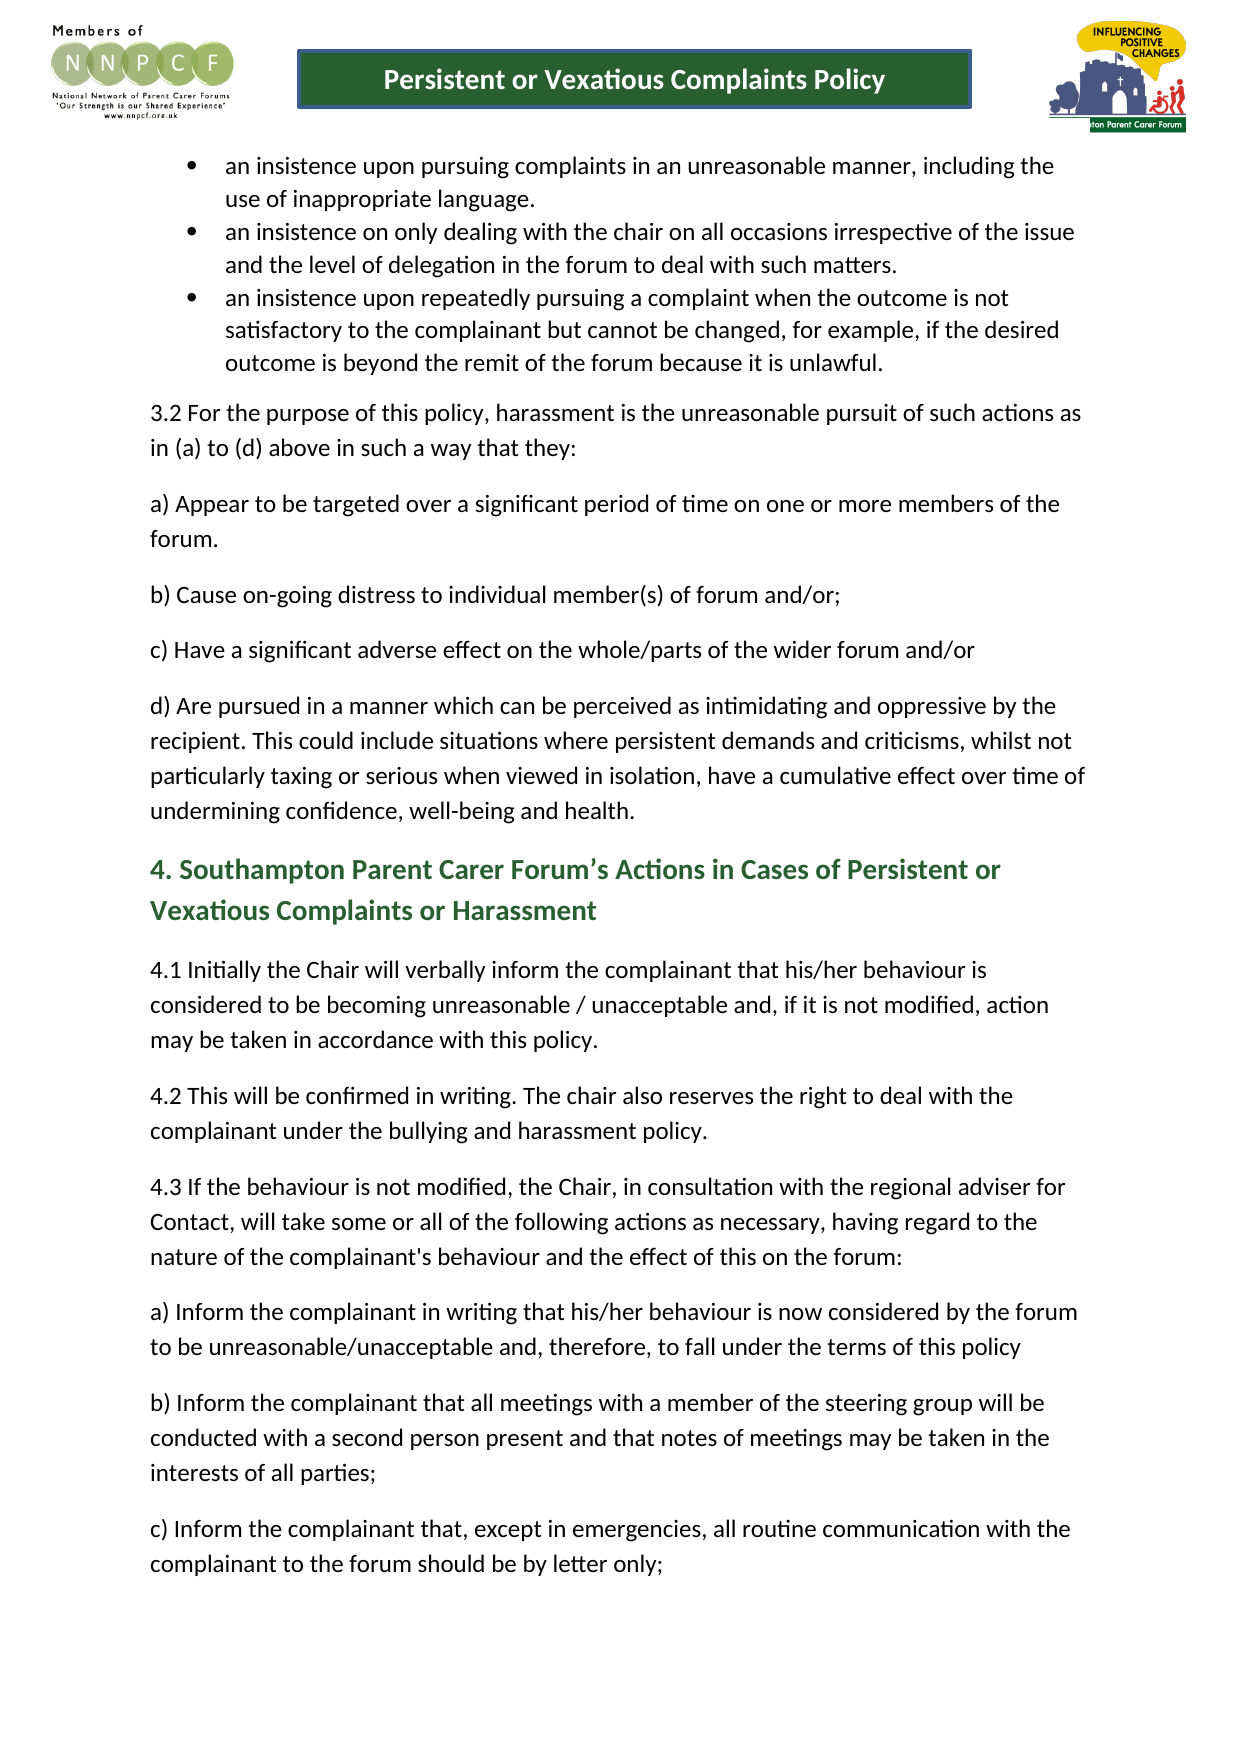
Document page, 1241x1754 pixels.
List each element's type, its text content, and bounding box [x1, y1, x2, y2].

picture [1046, 17, 1188, 136]
text c) Have a significant adverse effect on the whole/parts of the wider forum and/or [150, 634, 1090, 665]
list an insistence upon pursuing complaints in an unreasonable manner, including the use of inappropriate language. [187, 150, 1090, 213]
text 3.2 For the purpose of this policy, harassment is the unreasonable pursuit of such actions as in (a) to (d) above in such a way that they: [150, 397, 1090, 463]
text 4.3 If the behaviour is not modified, the Chair, in consultation with the regional adviser for Contact, will take some or all of the following actions as necessary, having regard to the nature of the complainant's behaviour and the effect of this on the forum: [150, 1171, 1090, 1271]
list an insistence upon repeatedly pursuing a complaint when the outcome is not satisfactory to the complainant but cannot be changed, for example, if the desired outcome is beyond the remit of the forum because it is unlawful. [187, 282, 1090, 378]
text a) Appear to be targeted over a significant period of time on one or more members of the forum. [150, 488, 1090, 553]
text c) Inform the complainant that, except in emergencies, all routine communication with the complainant to the forum should be by letter only; [150, 1513, 1090, 1579]
text b) Inform the complainant that all meetings with a member of the steering group will be conducted with a second person present and that notes of meetings may be taken in the interests of all parties; [150, 1387, 1090, 1488]
picture [48, 18, 236, 126]
text 4.2 This will be confirmed in writing. The chair also reserves the right to deal with the complainant under the bullying and harassment policy. [150, 1080, 1090, 1145]
text d) Are pursued in a manner which can be perceived as intimidating and oppressive by the recipient. This could include situations where persistent demands and criticisms, whilst not particularly taxing or serious when viewed in isolation, have a cumulative effect over time of undermining confidence, well-being and health. [150, 690, 1090, 826]
text 4.1 Initially the Chair will verbally inform the complainant that his/her behaviour is considered to be becoming unreasonable / unacceptable and, if it is not modified, action may be taken in accordance with this policy. [150, 954, 1090, 1054]
text a) Inform the complainant in writing that his/her behaviour is now considered by the forum to be unreasonable/unacceptable and, therefore, to fall under the terms of this policy [150, 1296, 1090, 1362]
text b) Cause on-going distress to individual member(s) of forum and/or; [150, 579, 1090, 609]
list an insistence on only dealing with the chair on all occasions irrespective of the issue and the level of delegation in the forum to deal with such matters. [187, 216, 1090, 279]
text 4. Southampton Parent Carer Forum’s Actions in Cases of Persistent or Vexatious Complaints or Harassment [150, 851, 1090, 928]
